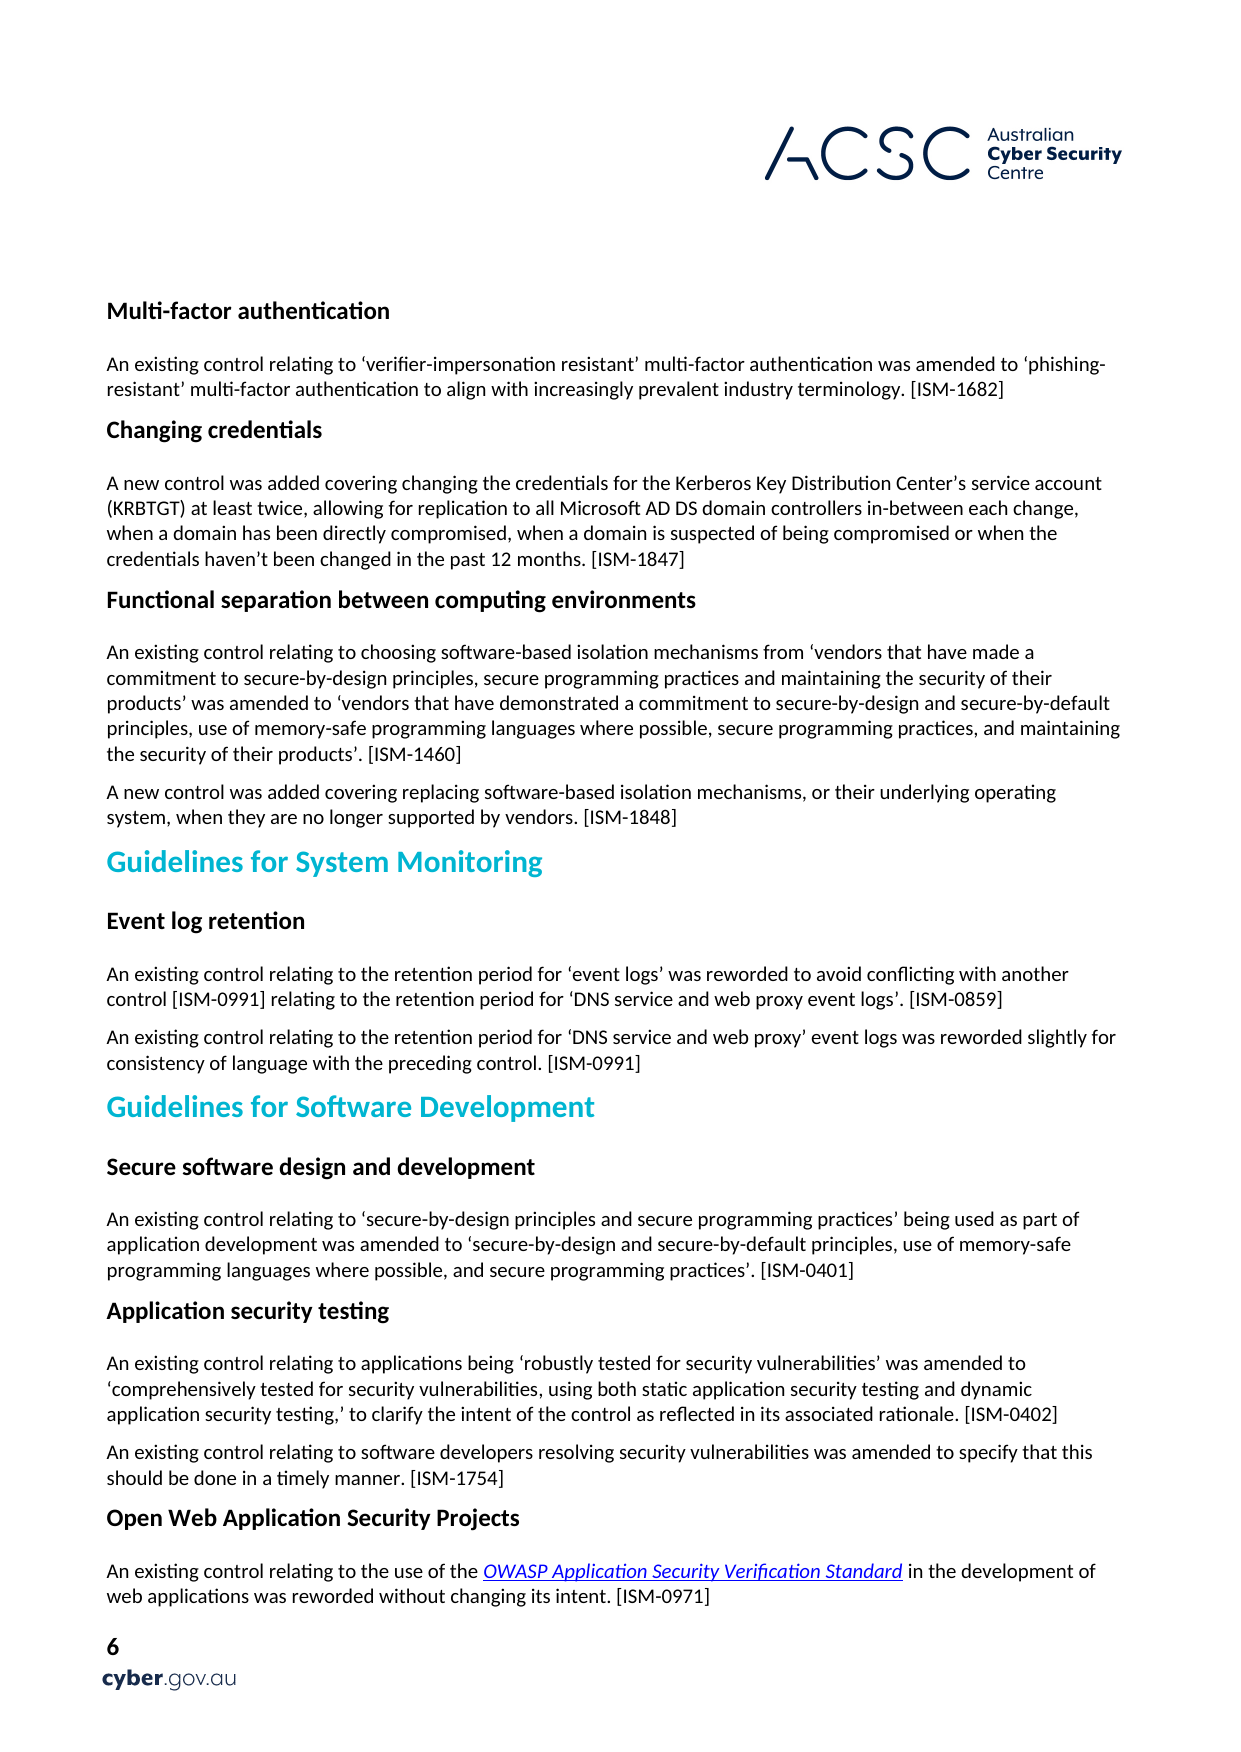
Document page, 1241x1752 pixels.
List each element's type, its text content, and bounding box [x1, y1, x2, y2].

text An existing control relating to software developers resolving security vulnerabilities was amended to specify that this should be done in a timely manner. [ISM-1754] [106, 1439, 1122, 1490]
subtitle Event log retention [106, 905, 1122, 936]
text A new control was added covering changing the credentials for the Kerberos Key Distribution Center’s service account (KRBTGT) at least twice, allowing for replication to all Microsoft AD DS domain controllers in-between each change, when a domain has been directly compromised, when a domain is suspected of being compromised or when the credentials haven’t been changed in the past 12 months. [ISM-1847] [106, 470, 1122, 571]
subtitle Multi-factor authentication [106, 295, 1122, 326]
text An existing control relating to applications being ‘robustly tested for security vulnerabilities’ was amended to ‘comprehensively tested for security vulnerabilities, using both static application security testing and dynamic application security testing,’ to clarify the intent of the control as reflected in its associated rationale. [ISM-0402] [106, 1351, 1122, 1427]
text An existing control relating to the retention period for ‘event logs’ was reworded to avoid conflicting with another control [ISM-0991] relating to the retention period for ‘DNS service and web proxy event logs’. [ISM-0859] [106, 961, 1122, 1012]
subtitle Changing credentials [106, 414, 1122, 445]
subtitle Application security testing [106, 1295, 1122, 1326]
text An existing control relating to the use of the OWASP Application Security Verification Standard in the development of web applications was reworded without changing its intent. [ISM-0971] [106, 1558, 1122, 1609]
subtitle Guidelines for System Monitoring [106, 842, 1122, 880]
subtitle Secure software design and development [106, 1151, 1122, 1181]
picture [0, 1636, 1241, 1752]
subtitle Open Web Application Security Projects [106, 1503, 1122, 1533]
text An existing control relating to ‘verifier-impersonation resistant’ multi-factor authentication was amended to ‘phishing-resistant’ multi-factor authentication to align with increasingly prevalent industry terminology. [ISM-1682] [106, 351, 1122, 402]
text A new control was added covering replacing software-based isolation mechanisms, or their underlying operating system, when they are no longer supported by vendors. [ISM-1848] [106, 779, 1122, 830]
text An existing control relating to the retention period for ‘DNS service and web proxy’ event logs was reworded slightly for consistency of language with the preceding control. [ISM-0991] [106, 1024, 1122, 1075]
text An existing control relating to ‘secure-by-design principles and secure programming practices’ being used as part of application development was amended to ‘secure-by-design and secure-by-default principles, use of memory-safe programming languages where possible, and secure programming practices’. [ISM-0401] [106, 1206, 1122, 1282]
subtitle Functional separation between computing environments [106, 584, 1122, 614]
text An existing control relating to choosing software-based isolation mechanisms from ‘vendors that have made a commitment to secure-by-design principles, secure programming practices and maintaining the security of their products’ was amended to ‘vendors that have demonstrated a commitment to secure-by-design and secure-by-default principles, use of memory-safe programming languages where possible, secure programming practices, and maintaining the security of their products’. [ISM-1460] [106, 639, 1122, 766]
subtitle Guidelines for Software Development [106, 1088, 1122, 1126]
picture [0, 0, 1240, 317]
